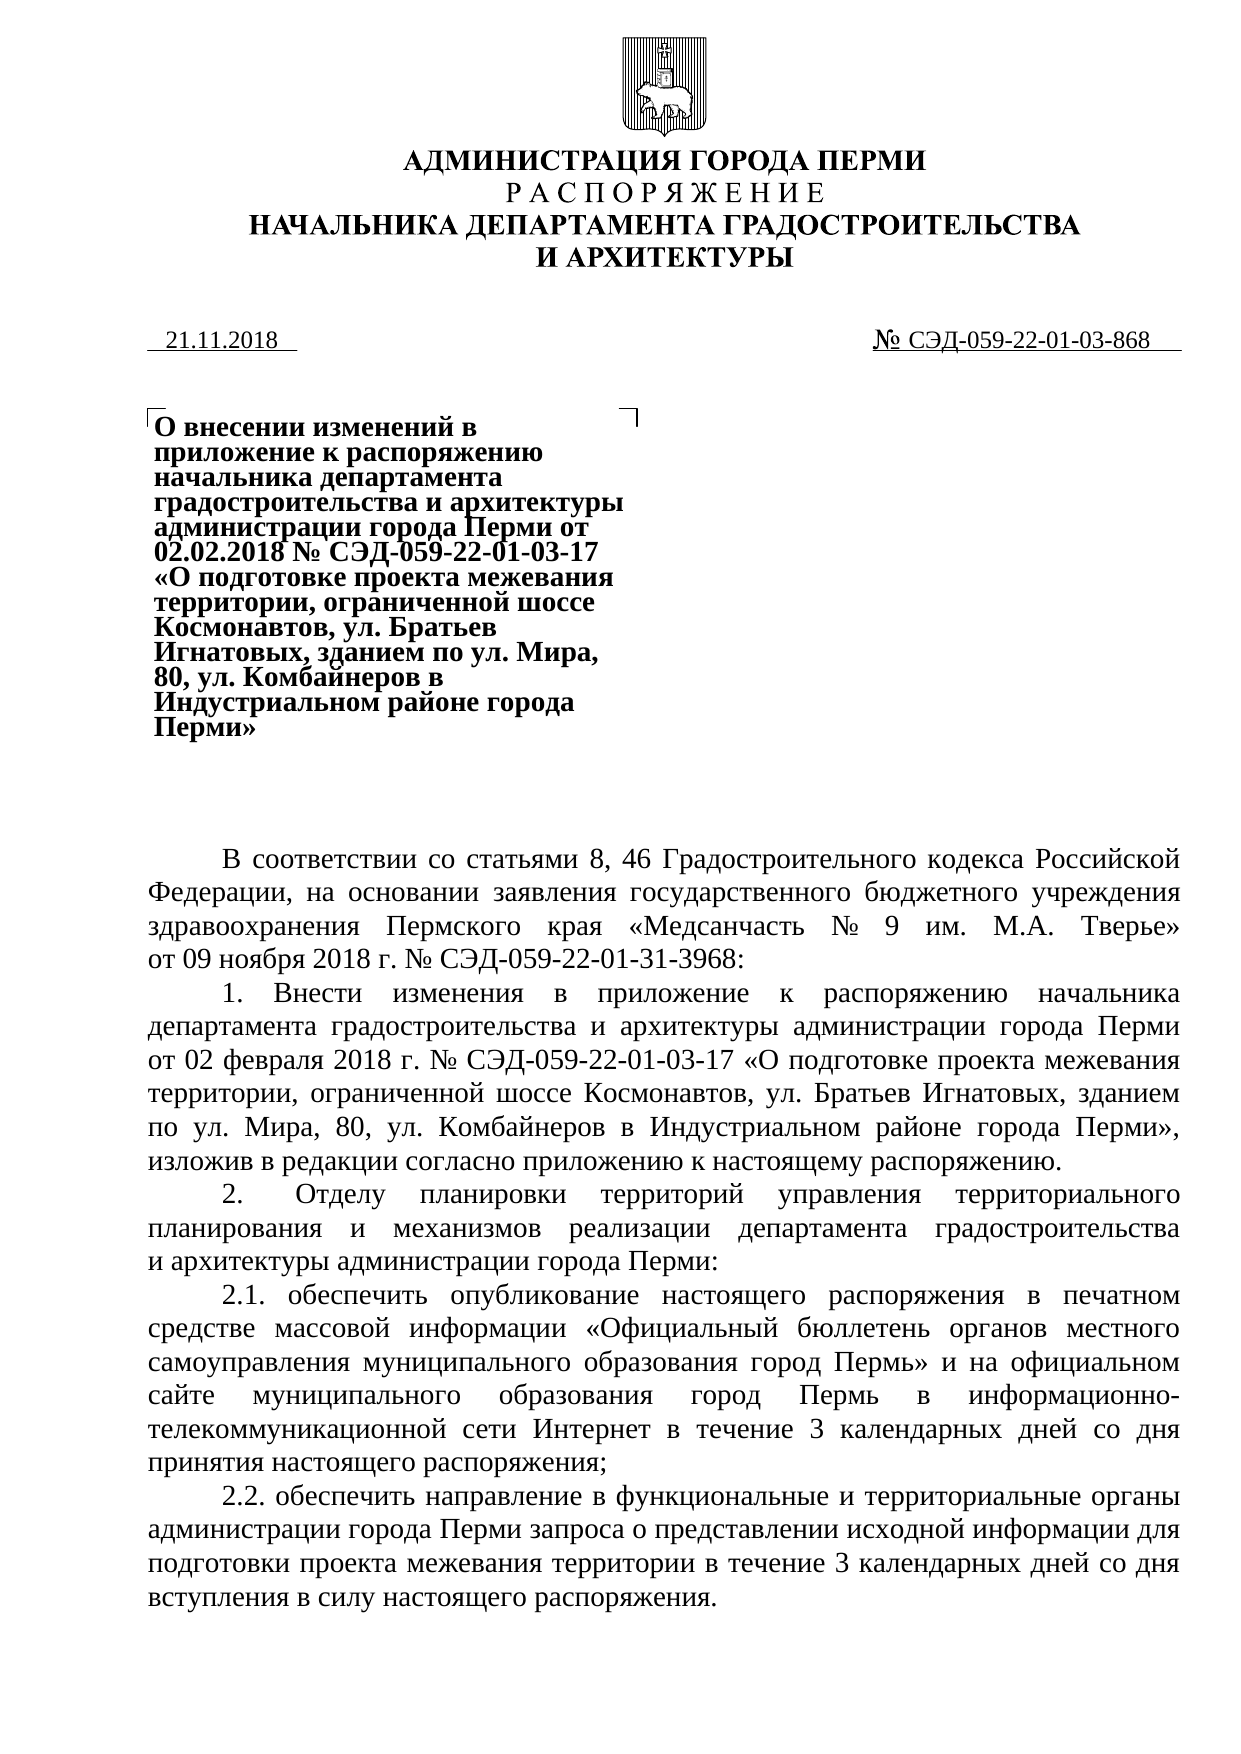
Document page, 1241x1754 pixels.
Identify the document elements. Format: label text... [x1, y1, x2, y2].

text 2.1. обеспечить опубликование настоящего распоряжения в печатном средстве массовой информации «Официальный бюллетень органов местного самоуправления муниципального образования город Пермь» и на официальном сайте муниципального образования город Пермь в информационно-телекоммуникационной сети Интернет в течение 3 календарных дней со дня принятия настоящего распоряжения; [148, 1277, 1181, 1478]
text 1. Внести изменения в приложение к распоряжению начальника департамента градостроительства и архитектуры администрации города Перми от 02 февраля 2018 г. № СЭД-059-22-01-03-17 «О подготовке проекта межевания территории, ограниченной шоссе Космонавтов, ул. Братьев Игнатовых, зданием по ул. Мира, 80, ул. Комбайнеров в Индустриальном районе города Перми», изложив в редакции согласно приложению к настоящему распоряжению. [148, 975, 1181, 1176]
text В соответствии со статьями 8, 46 Градостроительного кодекса Российской Федерации, на основании заявления государственного бюджетного учреждения здравоохранения Пермского края «Медсанчасть № 9 им. М.А. Тверье» от 09 ноября 2018 г. № СЭД-059-22-01-31-3968: [148, 841, 1181, 975]
list Отделу планировки территорий управления территориального планирования и механизмов реализации департамента градостроительства и архитектуры администрации города Перми: [148, 1176, 1181, 1277]
text 2.2. обеспечить направление в функциональные и территориальные органы администрации города Перми запроса о представлении исходной информации для подготовки проекта межевания территории в течение 3 календарных дней со дня вступления в силу настоящего распоряжения. [148, 1478, 1181, 1612]
